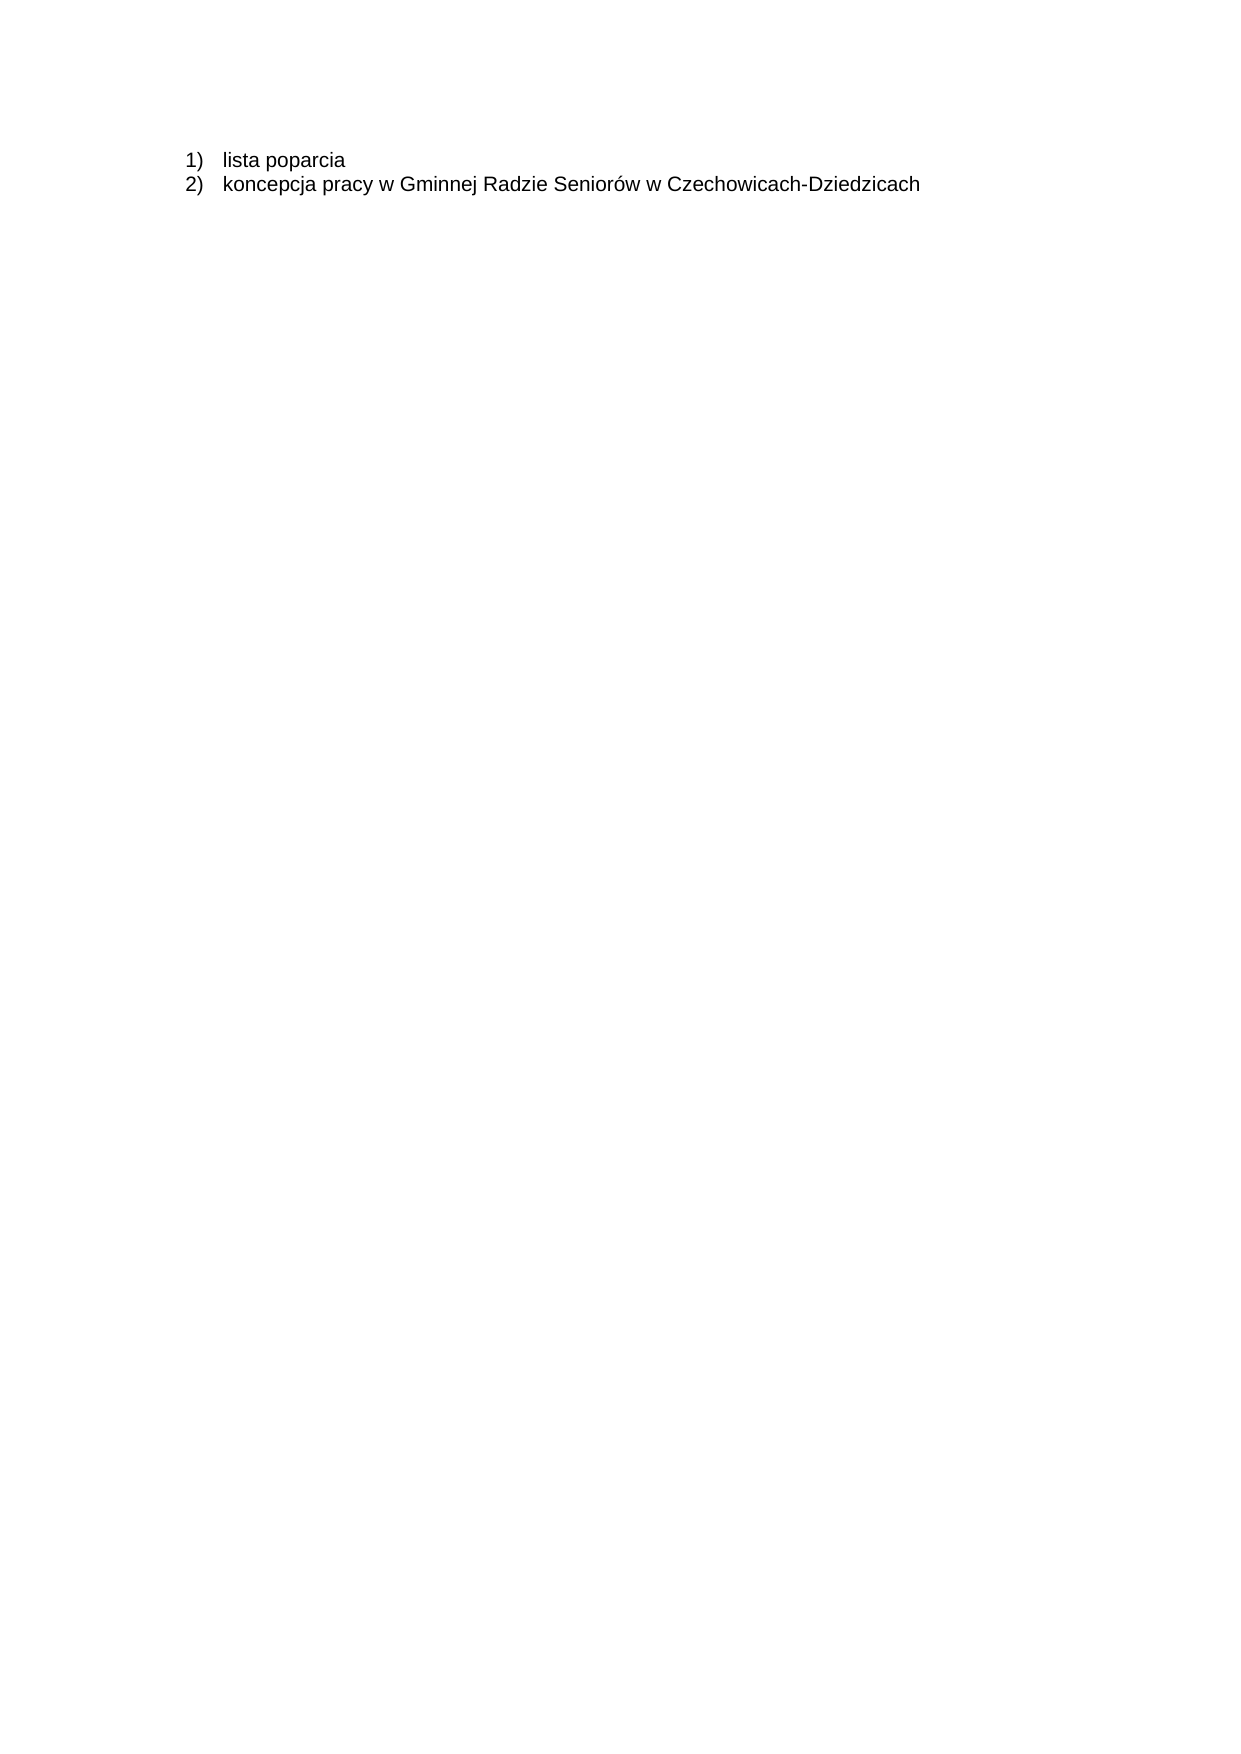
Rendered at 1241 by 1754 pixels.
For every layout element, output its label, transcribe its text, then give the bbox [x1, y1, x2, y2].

list koncepcja pracy w Gminnej Radzie Seniorów w Czechowicach-Dziedzicach [185, 172, 1093, 196]
list lista poparcia [185, 148, 1093, 172]
